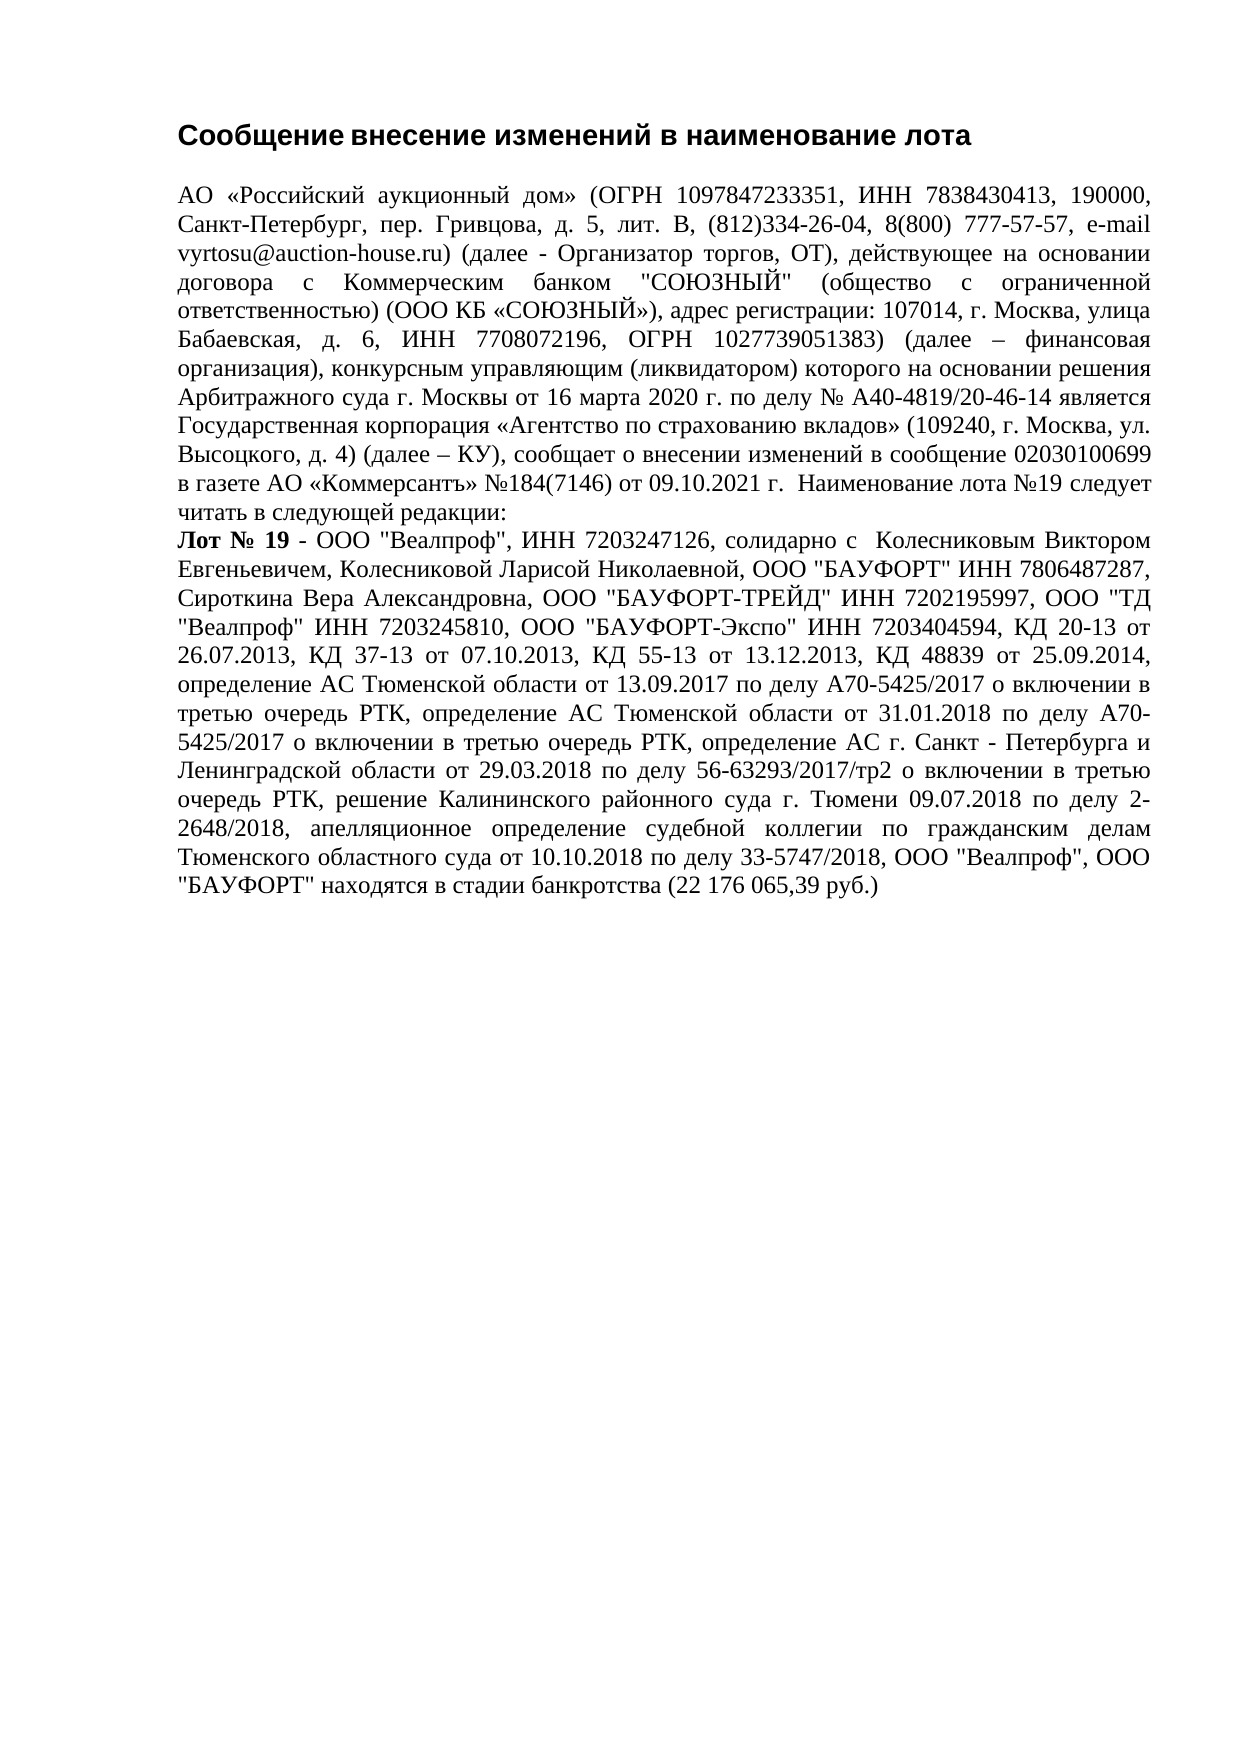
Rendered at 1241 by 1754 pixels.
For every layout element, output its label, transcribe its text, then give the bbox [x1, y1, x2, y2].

text Сообщение внесение изменений в наименование лота [177, 118, 1152, 152]
text АО «Российский аукционный дом» (ОГРН 1097847233351, ИНН 7838430413, 190000, Санкт-Петербург, пер. Гривцова, д. 5, лит. В, (812)334-26-04, 8(800) 777-57-57, e-mail vyrtosu@auction-house.ru) (далее - Организатор торгов, ОТ), действующее на основании договора с Коммерческим банком "СОЮЗНЫЙ" (общество с ограниченной ответственностью) (ООО КБ «СОЮЗНЫЙ»), адрес регистрации: 107014, г. Москва, улица Бабаевская, д. 6, ИНН 7708072196, ОГРН 1027739051383) (далее – финансовая организация), конкурсным управляющим (ликвидатором) которого на основании решения Арбитражного суда г. Москвы от 16 марта 2020 г. по делу № А40-4819/20-46-14 является Государственная корпорация «Агентство по страхованию вкладов» (109240, г. Москва, ул. Высоцкого, д. 4) (далее – КУ), сообщает о внесении изменений в сообщение 02030100699 в газете АО «Коммерсантъ» №184(7146) от 09.10.2021 г. Наименование лота №19 следует читать в следующей редакции: [177, 180, 1152, 525]
text Лот № 19 - ООО "Веалпроф", ИНН 7203247126, солидарно с Колесниковым Виктором Евгеньевичем, Колесниковой Ларисой Николаевной, ООО "БАУФОРТ" ИНН 7806487287, Сироткина Вера Александровна, ООО "БАУФОРТ-ТРЕЙД" ИНН 7202195997, ООО "ТД "Веалпроф" ИНН 7203245810, ООО "БАУФОРТ-Экспо" ИНН 7203404594, КД 20-13 от 26.07.2013, КД 37-13 от 07.10.2013, КД 55-13 от 13.12.2013, КД 48839 от 25.09.2014, определение АС Тюменской области от 13.09.2017 по делу А70-5425/2017 о включении в третью очередь РТК, определение АС Тюменской области от 31.01.2018 по делу А70-5425/2017 о включении в третью очередь РТК, определение АС г. Санкт - Петербурга и Ленинградской области от 29.03.2018 по делу 56-63293/2017/тр2 о включении в третью очередь РТК, решение Калининского районного суда г. Тюмени 09.07.2018 по делу 2-2648/2018, апелляционное определение судебной коллегии по гражданским делам Тюменского областного суда от 10.10.2018 по делу 33-5747/2018, ООО "Веалпроф", ООО "БАУФОРТ" находятся в стадии банкротства (22 176 065,39 руб.) [177, 525, 1152, 899]
